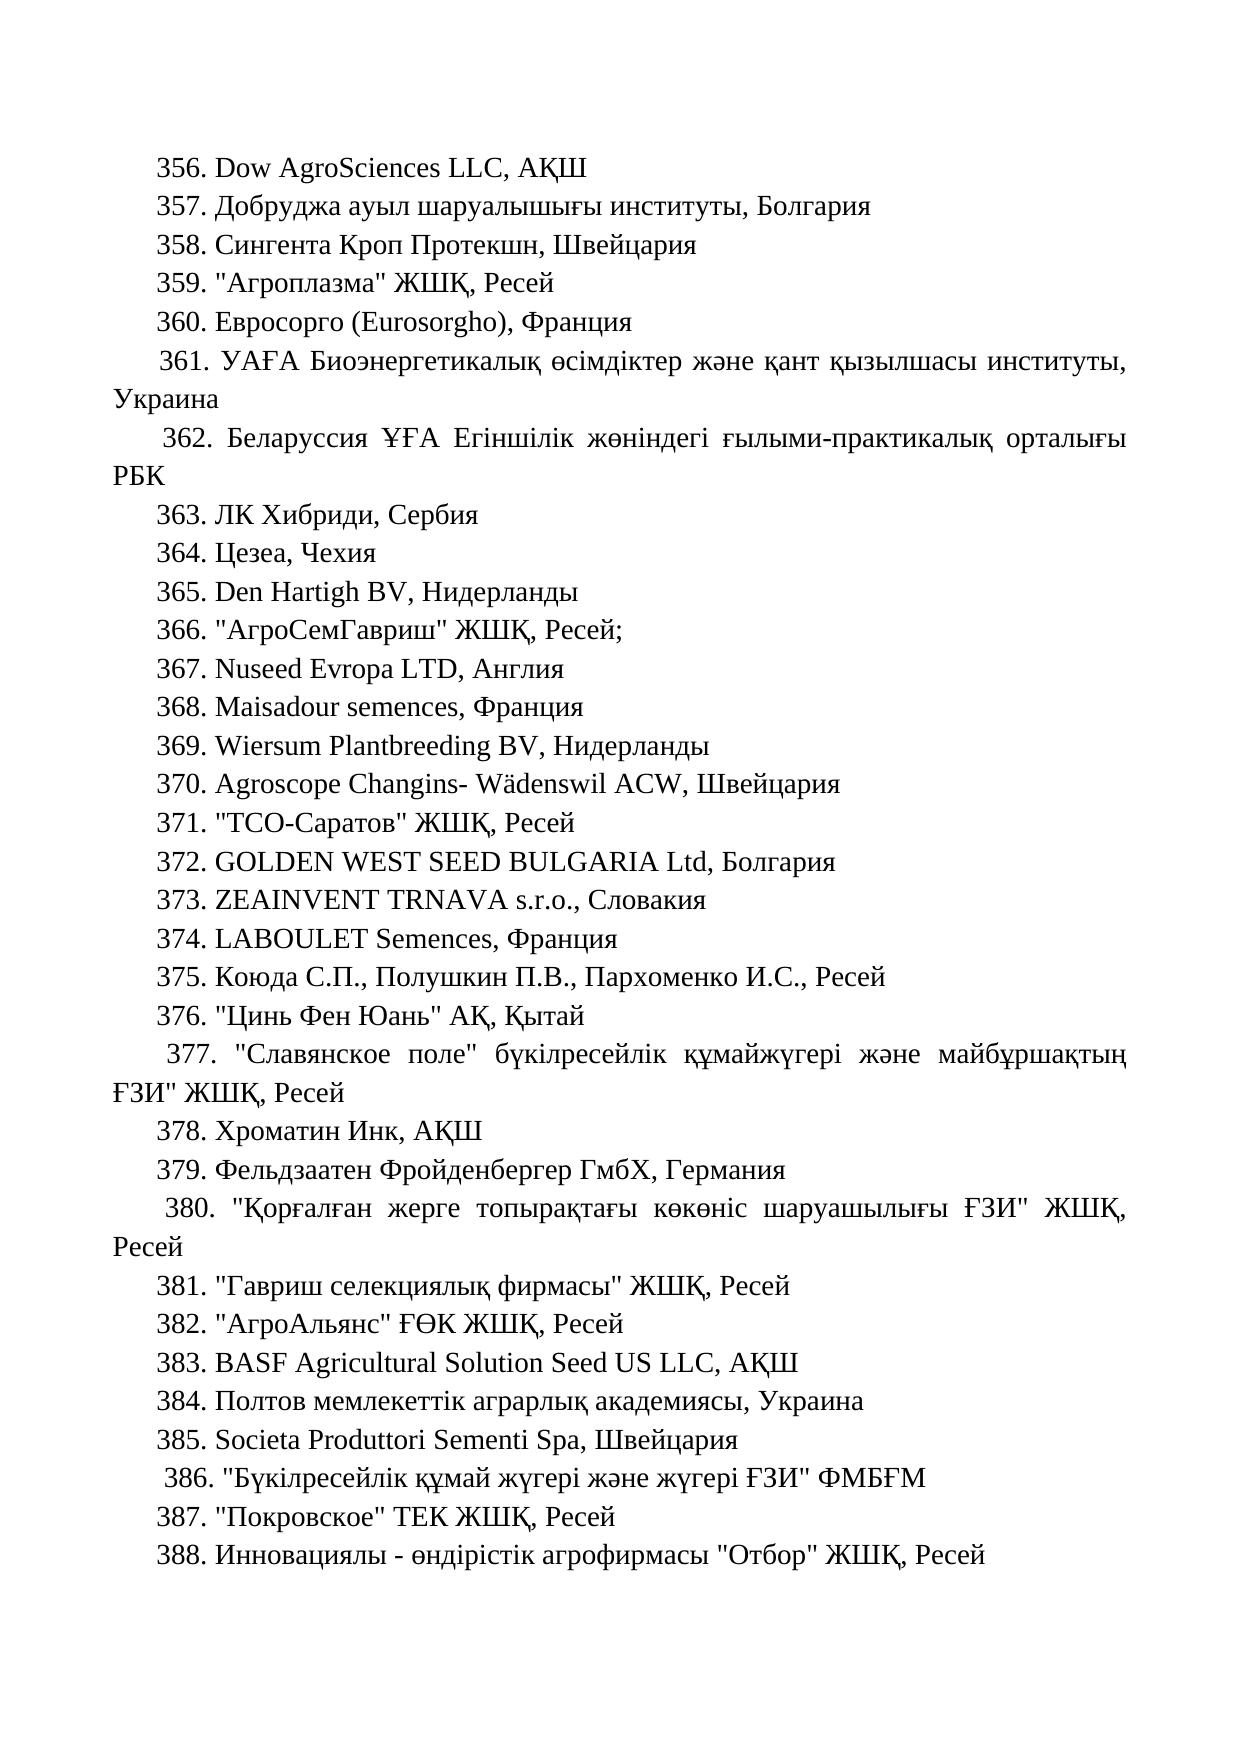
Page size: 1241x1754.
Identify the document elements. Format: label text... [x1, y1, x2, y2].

text 374. LABOULET Semences, Франция [112, 921, 1128, 954]
text 362. Беларуссия ҰҒА Егіншілік жөніндегі ғылыми-практикалық орталығы РБК [112, 420, 1128, 492]
text 367. Nuseed Evropa LTD, Англия [112, 651, 1128, 684]
text 388. Инновациялы - өндірістік агрофирмасы "Отбор" ЖШҚ, Ресей [112, 1537, 1128, 1571]
text 359. "Агроплазма" ЖШҚ, Ресей [112, 266, 1128, 299]
text 370. Agroscope Changins- Wädenswil ACW, Швейцария [112, 767, 1128, 800]
text 386. "Бүкілресейлік құмай жүгері және жүгері ҒЗИ" ФМБҒМ [112, 1460, 1128, 1494]
text 375. Коюда С.П., Полушкин П.В., Пархоменко И.С., Ресей [112, 959, 1128, 993]
text 387. "Покровское" ТЕК ЖШҚ, Ресей [112, 1499, 1128, 1532]
text 380. "Қорғалған жерге топырақтағы көкөніс шаруашылығы ҒЗИ" ЖШҚ, Ресей [112, 1191, 1128, 1263]
text 356. Dow AgroSciences LLC, АҚШ [112, 150, 1128, 183]
text 364. Цезеа, Чехия [112, 535, 1128, 569]
text 361. УАҒА Биоэнергетикалық өсімдіктер және қант қызылшасы институты, Украина [112, 343, 1128, 415]
text 372. GOLDEN WEST SEED BULGARIA Ltd, Болгария [112, 844, 1128, 877]
text 358. Сингента Кроп Протекшн, Швейцария [112, 227, 1128, 261]
text 366. "АгроСемГавриш" ЖШҚ, Ресей; [112, 612, 1128, 646]
text 369. Wiersum Plantbreeding BV, Нидерланды [112, 728, 1128, 762]
text 376. "Цинь Фен Юань" АҚ, Қытай [112, 998, 1128, 1031]
text 384. Полтов мемлекеттік аграрлық академиясы, Украина [112, 1383, 1128, 1417]
text 382. "АгроАльянс" ҒӨК ЖШҚ, Ресей [112, 1306, 1128, 1340]
text 377. "Славянское поле" бүкілресейлік құмайжүгері және майбұршақтың ҒЗИ" ЖШҚ, Ресей [112, 1036, 1128, 1108]
text 360. Евросорго (Eurosorgho), Франция [112, 304, 1128, 338]
text 383. BASF Agricultural Solution Seed US LLC, АҚШ [112, 1345, 1128, 1378]
text 371. "ТСО-Саратов" ЖШҚ, Ресей [112, 805, 1128, 839]
text 379. Фельдзаатен Фройденбергер ГмбХ, Германия [112, 1152, 1128, 1186]
text 373. ZEAINVENT TRNAVA s.r.o., Словакия [112, 882, 1128, 916]
text 365. Den Hartigh BV, Нидерланды [112, 574, 1128, 607]
text 363. ЛК Хибриди, Сербия [112, 497, 1128, 530]
text 385. Societa Produttori Sementi Spa, Швейцария [112, 1422, 1128, 1455]
text 368. Maisadour semences, Франция [112, 689, 1128, 723]
text 381. "Гавриш селекциялық фирмасы" ЖШҚ, Ресей [112, 1268, 1128, 1301]
text 378. Хроматин Инк, АҚШ [112, 1113, 1128, 1147]
text 357. Добруджа ауыл шаруалышығы институты, Болгария [112, 188, 1128, 222]
